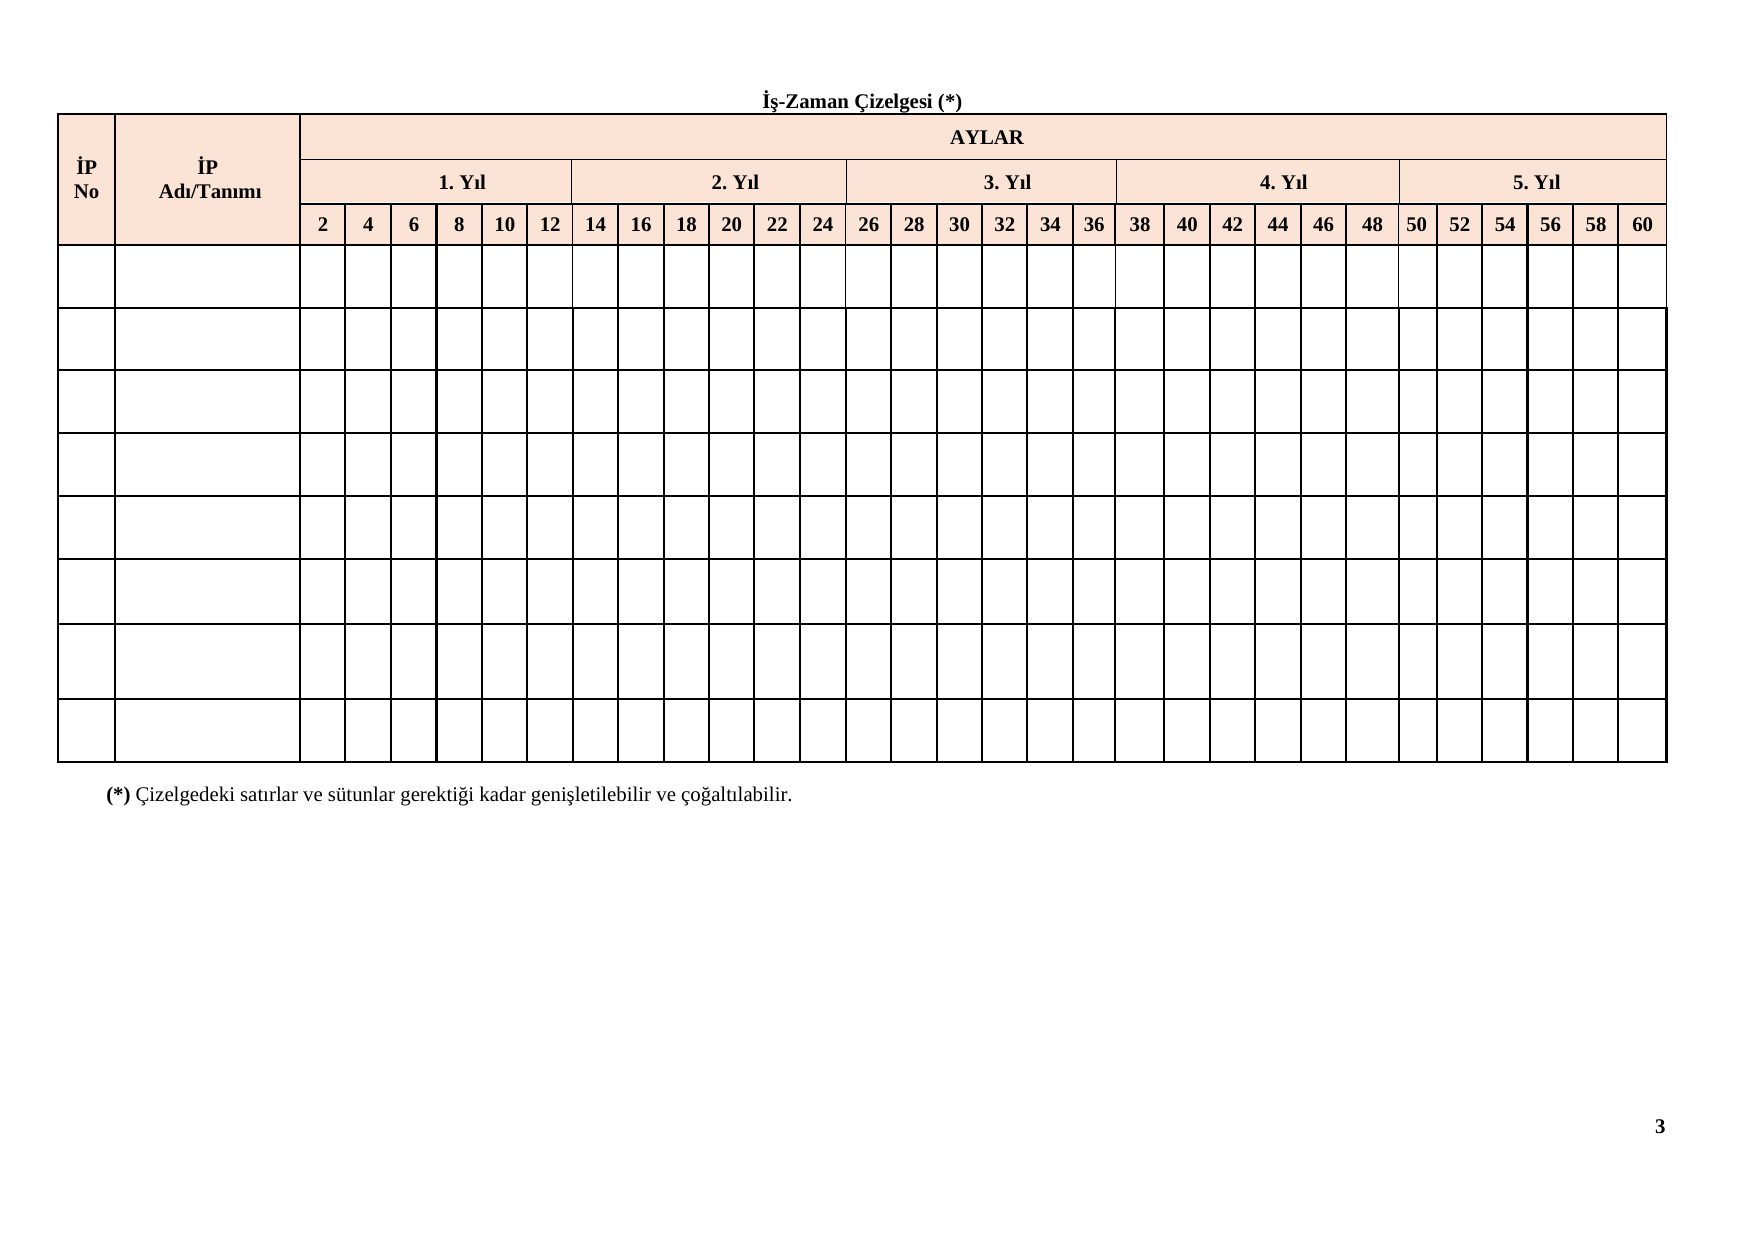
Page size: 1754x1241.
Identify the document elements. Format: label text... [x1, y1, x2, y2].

table_cell [116, 371, 299, 432]
table_cell [1483, 434, 1526, 495]
table_cell [983, 371, 1026, 432]
table_cell [1529, 700, 1572, 761]
table_cell [755, 309, 799, 369]
table_cell 2 [301, 205, 344, 244]
table_cell [1574, 700, 1617, 761]
table_cell [1074, 246, 1115, 307]
table_cell 38 [1116, 205, 1163, 244]
table_cell [346, 434, 390, 495]
table_cell [1347, 309, 1398, 369]
table_cell [346, 246, 390, 307]
table_cell [983, 497, 1026, 558]
table_cell [346, 700, 390, 761]
table_cell [1574, 434, 1617, 495]
table_cell 42 [1211, 205, 1254, 244]
table_cell [1256, 371, 1300, 432]
table_cell [1574, 246, 1617, 307]
table_cell [346, 371, 390, 432]
table_cell [892, 625, 936, 698]
table_cell [892, 700, 936, 761]
table_cell [1074, 497, 1114, 558]
table_cell [1400, 497, 1436, 558]
table_cell [938, 246, 981, 307]
table_cell [301, 560, 344, 623]
table_cell [983, 700, 1026, 761]
table_cell [1116, 560, 1163, 623]
table_cell [1256, 497, 1300, 558]
table_cell [438, 625, 481, 698]
table_cell [1400, 309, 1436, 369]
table_cell [346, 309, 390, 369]
table_cell [346, 625, 390, 698]
table_cell [438, 246, 481, 307]
table_cell [574, 700, 617, 761]
table_cell [574, 560, 617, 623]
table_cell [438, 560, 481, 623]
table_cell [438, 700, 481, 761]
table_cell 16 [619, 205, 663, 244]
table_cell [438, 434, 481, 495]
table_cell [801, 625, 845, 698]
table_cell [59, 625, 114, 698]
table_cell [710, 560, 753, 623]
table_cell [1438, 371, 1481, 432]
table_cell [392, 434, 435, 495]
table_header İP Adı/Tanımı [116, 115, 299, 244]
table_cell [116, 246, 299, 307]
table_cell [528, 625, 572, 698]
table_cell [59, 497, 114, 558]
table_cell [755, 371, 799, 432]
table_cell [710, 371, 753, 432]
table_cell [1400, 371, 1436, 432]
table_header AYLAR [301, 115, 1666, 159]
table_cell [710, 497, 753, 558]
table_cell [1438, 309, 1481, 369]
table_cell [1028, 309, 1072, 369]
table_cell [116, 309, 299, 369]
table_cell [392, 700, 435, 761]
table_cell [619, 560, 663, 623]
table_cell 1. Yıl [301, 160, 571, 202]
table_cell [528, 497, 572, 558]
table_cell [1165, 371, 1209, 432]
table_cell [1529, 246, 1572, 307]
table_cell [301, 371, 344, 432]
table_cell [983, 246, 1026, 307]
table_cell [1438, 700, 1481, 761]
table_cell [1028, 434, 1072, 495]
table_cell [1028, 625, 1072, 698]
table_cell [483, 371, 526, 432]
table_cell [801, 700, 845, 761]
table_cell [392, 246, 435, 307]
table_header İP No [59, 115, 114, 244]
table_cell [301, 497, 344, 558]
table_cell [665, 434, 708, 495]
table_cell 12 [528, 205, 572, 244]
text (*) Çizelgedeki satırlar ve sütunlar gerektiği kadar genişletilebilir ve çoğaltılabilir. [59, 782, 1665, 806]
table_cell 60 [1619, 205, 1666, 244]
table_cell [574, 309, 617, 369]
table_cell [528, 246, 572, 307]
table_cell [755, 560, 799, 623]
table_cell [755, 434, 799, 495]
table_cell [116, 625, 299, 698]
table_cell [116, 560, 299, 623]
table_cell [1302, 560, 1345, 623]
table_cell 2. Yıl [572, 160, 846, 202]
table_cell [847, 434, 890, 495]
table_cell [1529, 434, 1572, 495]
table_cell [1399, 246, 1436, 307]
table_cell [574, 434, 617, 495]
table_cell [938, 560, 981, 623]
table_cell [1347, 560, 1398, 623]
table_cell [59, 560, 114, 623]
table_cell [1028, 371, 1072, 432]
table_cell [1302, 434, 1345, 495]
table_cell [1074, 625, 1114, 698]
table_cell [710, 625, 753, 698]
table_cell 3. Yıl [847, 160, 1116, 202]
table_cell [1028, 560, 1072, 623]
table_cell [116, 700, 299, 761]
table_cell [1116, 434, 1163, 495]
table_cell [1619, 309, 1665, 369]
table_cell [1619, 625, 1665, 698]
table_cell [483, 434, 526, 495]
table_cell 52 [1438, 205, 1481, 244]
table_cell [1574, 371, 1617, 432]
table_cell [938, 625, 981, 698]
table_cell [1074, 560, 1114, 623]
table_cell [59, 434, 114, 495]
table_cell [1116, 371, 1163, 432]
table_cell [1400, 625, 1436, 698]
table_cell [847, 309, 890, 369]
table_cell [847, 497, 890, 558]
table_cell 58 [1574, 205, 1617, 244]
table_cell [1256, 246, 1300, 307]
table_cell [665, 371, 708, 432]
table_cell [1619, 371, 1665, 432]
table_cell [1028, 246, 1072, 307]
table_cell [574, 625, 617, 698]
table_cell [573, 246, 617, 307]
table_cell [1483, 700, 1526, 761]
table_cell [116, 434, 299, 495]
table_cell [1074, 309, 1114, 369]
table_cell 48 [1347, 205, 1398, 244]
table_cell [755, 246, 799, 307]
table_cell [1302, 246, 1345, 307]
table_cell 34 [1028, 205, 1072, 244]
table_cell [1438, 434, 1481, 495]
table_cell [528, 560, 572, 623]
table_cell [528, 700, 572, 761]
table_cell [892, 246, 936, 307]
table_cell [755, 700, 799, 761]
table_cell [1028, 497, 1072, 558]
table_cell [892, 560, 936, 623]
table_cell [847, 560, 890, 623]
table_cell [1211, 246, 1254, 307]
table_cell [1438, 560, 1481, 623]
table_cell [483, 246, 526, 307]
table_cell [801, 371, 845, 432]
table_cell [619, 309, 663, 369]
table_cell [438, 309, 481, 369]
table_cell 54 [1483, 205, 1526, 244]
table_cell [1347, 700, 1398, 761]
table_cell 8 [438, 205, 481, 244]
table_cell [1116, 700, 1163, 761]
table_cell [1165, 309, 1209, 369]
table_cell [892, 434, 936, 495]
table_cell [1211, 560, 1254, 623]
table_cell 32 [983, 205, 1026, 244]
table_cell [1438, 246, 1481, 307]
table_cell [1211, 309, 1254, 369]
table_cell [301, 434, 344, 495]
table_cell [1211, 625, 1254, 698]
table_cell [892, 309, 936, 369]
table_cell [301, 309, 344, 369]
table_cell [301, 246, 344, 307]
table_cell [847, 625, 890, 698]
table_cell [1529, 625, 1572, 698]
table_cell 56 [1529, 205, 1572, 244]
table_cell [346, 560, 390, 623]
table_cell 18 [665, 205, 708, 244]
table_cell [1116, 625, 1163, 698]
table_cell [1165, 497, 1209, 558]
table_cell [710, 700, 753, 761]
table_cell [59, 371, 114, 432]
table_cell [1483, 246, 1526, 307]
table_cell [1028, 700, 1072, 761]
table_cell 44 [1256, 205, 1300, 244]
table_cell [1074, 434, 1114, 495]
table_cell [438, 371, 481, 432]
table_cell [1256, 700, 1300, 761]
table_cell [1116, 309, 1163, 369]
table_cell [483, 700, 526, 761]
table_cell [619, 434, 663, 495]
table_cell [665, 560, 708, 623]
table_cell 28 [892, 205, 936, 244]
table_cell [619, 700, 663, 761]
table_cell [1483, 625, 1526, 698]
table_cell [801, 560, 845, 623]
table_cell [1400, 700, 1436, 761]
table_cell [1116, 246, 1163, 307]
table_cell 30 [938, 205, 981, 244]
table_cell [1165, 434, 1209, 495]
table_cell [1574, 625, 1617, 698]
table_cell [983, 309, 1026, 369]
table_cell [1256, 434, 1300, 495]
table_cell 46 [1302, 205, 1345, 244]
table_cell [1256, 560, 1300, 623]
table_cell [1302, 497, 1345, 558]
table_cell 5. Yıl [1400, 160, 1666, 202]
table_cell [483, 625, 526, 698]
table_cell [1529, 497, 1572, 558]
table_cell [801, 309, 845, 369]
table_cell [59, 309, 114, 369]
table_cell [1256, 625, 1300, 698]
table_cell 50 [1399, 205, 1436, 244]
table_cell [59, 246, 114, 307]
table_cell [116, 497, 299, 558]
table_cell [665, 309, 708, 369]
table_cell [1400, 560, 1436, 623]
table_cell [892, 497, 936, 558]
table_cell 26 [846, 205, 890, 244]
table_cell [528, 371, 572, 432]
table_cell [1483, 560, 1526, 623]
table_cell [1347, 497, 1398, 558]
table_cell [710, 246, 753, 307]
table_cell [665, 625, 708, 698]
table_cell [1302, 625, 1345, 698]
table_cell [755, 497, 799, 558]
table_cell [938, 497, 981, 558]
table_cell [301, 625, 344, 698]
table_cell [574, 371, 617, 432]
table_cell 24 [801, 205, 845, 244]
table_cell [1619, 434, 1665, 495]
table_cell [801, 497, 845, 558]
table_cell [983, 434, 1026, 495]
table_cell [665, 497, 708, 558]
table_cell [392, 497, 435, 558]
table_cell [528, 434, 572, 495]
table_cell 6 [392, 205, 435, 244]
table_cell [619, 371, 663, 432]
table_cell [846, 246, 890, 307]
table_cell [983, 560, 1026, 623]
table_cell [1211, 434, 1254, 495]
table_cell 4. Yıl [1117, 160, 1399, 202]
table_cell [1211, 371, 1254, 432]
table_cell [1165, 560, 1209, 623]
table_cell 22 [755, 205, 799, 244]
table_cell [665, 246, 708, 307]
table_cell [1116, 497, 1163, 558]
table_cell [1074, 371, 1114, 432]
table_cell [1211, 497, 1254, 558]
table_cell [1347, 371, 1398, 432]
table_cell [1483, 309, 1526, 369]
table_cell 40 [1165, 205, 1209, 244]
table_cell [619, 625, 663, 698]
table_cell [1400, 434, 1436, 495]
table_cell [710, 309, 753, 369]
table_cell [1347, 434, 1398, 495]
table_cell [755, 625, 799, 698]
table_cell [392, 309, 435, 369]
table_cell [847, 700, 890, 761]
table_cell [1302, 309, 1345, 369]
table_cell [528, 309, 572, 369]
table_cell [801, 434, 845, 495]
table_cell [1165, 700, 1209, 761]
table_cell [1483, 497, 1526, 558]
table_cell [847, 371, 890, 432]
table_cell [1347, 625, 1398, 698]
table_cell [301, 700, 344, 761]
table_cell [1211, 700, 1254, 761]
table_cell [938, 434, 981, 495]
table_cell [892, 371, 936, 432]
table_cell [710, 434, 753, 495]
table_cell [1302, 700, 1345, 761]
table_cell [1619, 700, 1665, 761]
table_cell [1256, 309, 1300, 369]
table_cell [983, 625, 1026, 698]
table_cell [1165, 246, 1209, 307]
table_cell [59, 700, 114, 761]
table_cell [392, 625, 435, 698]
table_cell [1347, 246, 1398, 307]
table_cell [1619, 497, 1665, 558]
table_cell [438, 497, 481, 558]
table_cell [483, 560, 526, 623]
table_cell [1529, 309, 1572, 369]
table_cell [1074, 700, 1114, 761]
table_cell 14 [573, 205, 617, 244]
table_cell [346, 497, 390, 558]
table_cell [1438, 497, 1481, 558]
table_cell [619, 497, 663, 558]
table_cell [938, 700, 981, 761]
table_cell [619, 246, 663, 307]
table_cell [938, 371, 981, 432]
table_cell [1529, 560, 1572, 623]
table_cell 4 [346, 205, 390, 244]
table_cell [574, 497, 617, 558]
table_cell [1302, 371, 1345, 432]
table_cell [665, 700, 708, 761]
table_cell [1438, 625, 1481, 698]
table_cell [1165, 625, 1209, 698]
table_cell 36 [1074, 205, 1114, 244]
table_cell [801, 246, 845, 307]
table_cell [1529, 371, 1572, 432]
table_cell [483, 497, 526, 558]
table_cell [483, 309, 526, 369]
table_cell [392, 560, 435, 623]
text İş-Zaman Çizelgesi (*) [59, 89, 1665, 113]
table_cell [1619, 246, 1666, 307]
table_cell [1574, 560, 1617, 623]
table_cell 10 [483, 205, 526, 244]
table_cell [1619, 560, 1665, 623]
table_cell [1574, 497, 1617, 558]
table_cell [1483, 371, 1526, 432]
table_cell [1574, 309, 1617, 369]
table_cell [938, 309, 981, 369]
table_cell 20 [710, 205, 753, 244]
table_cell [392, 371, 435, 432]
